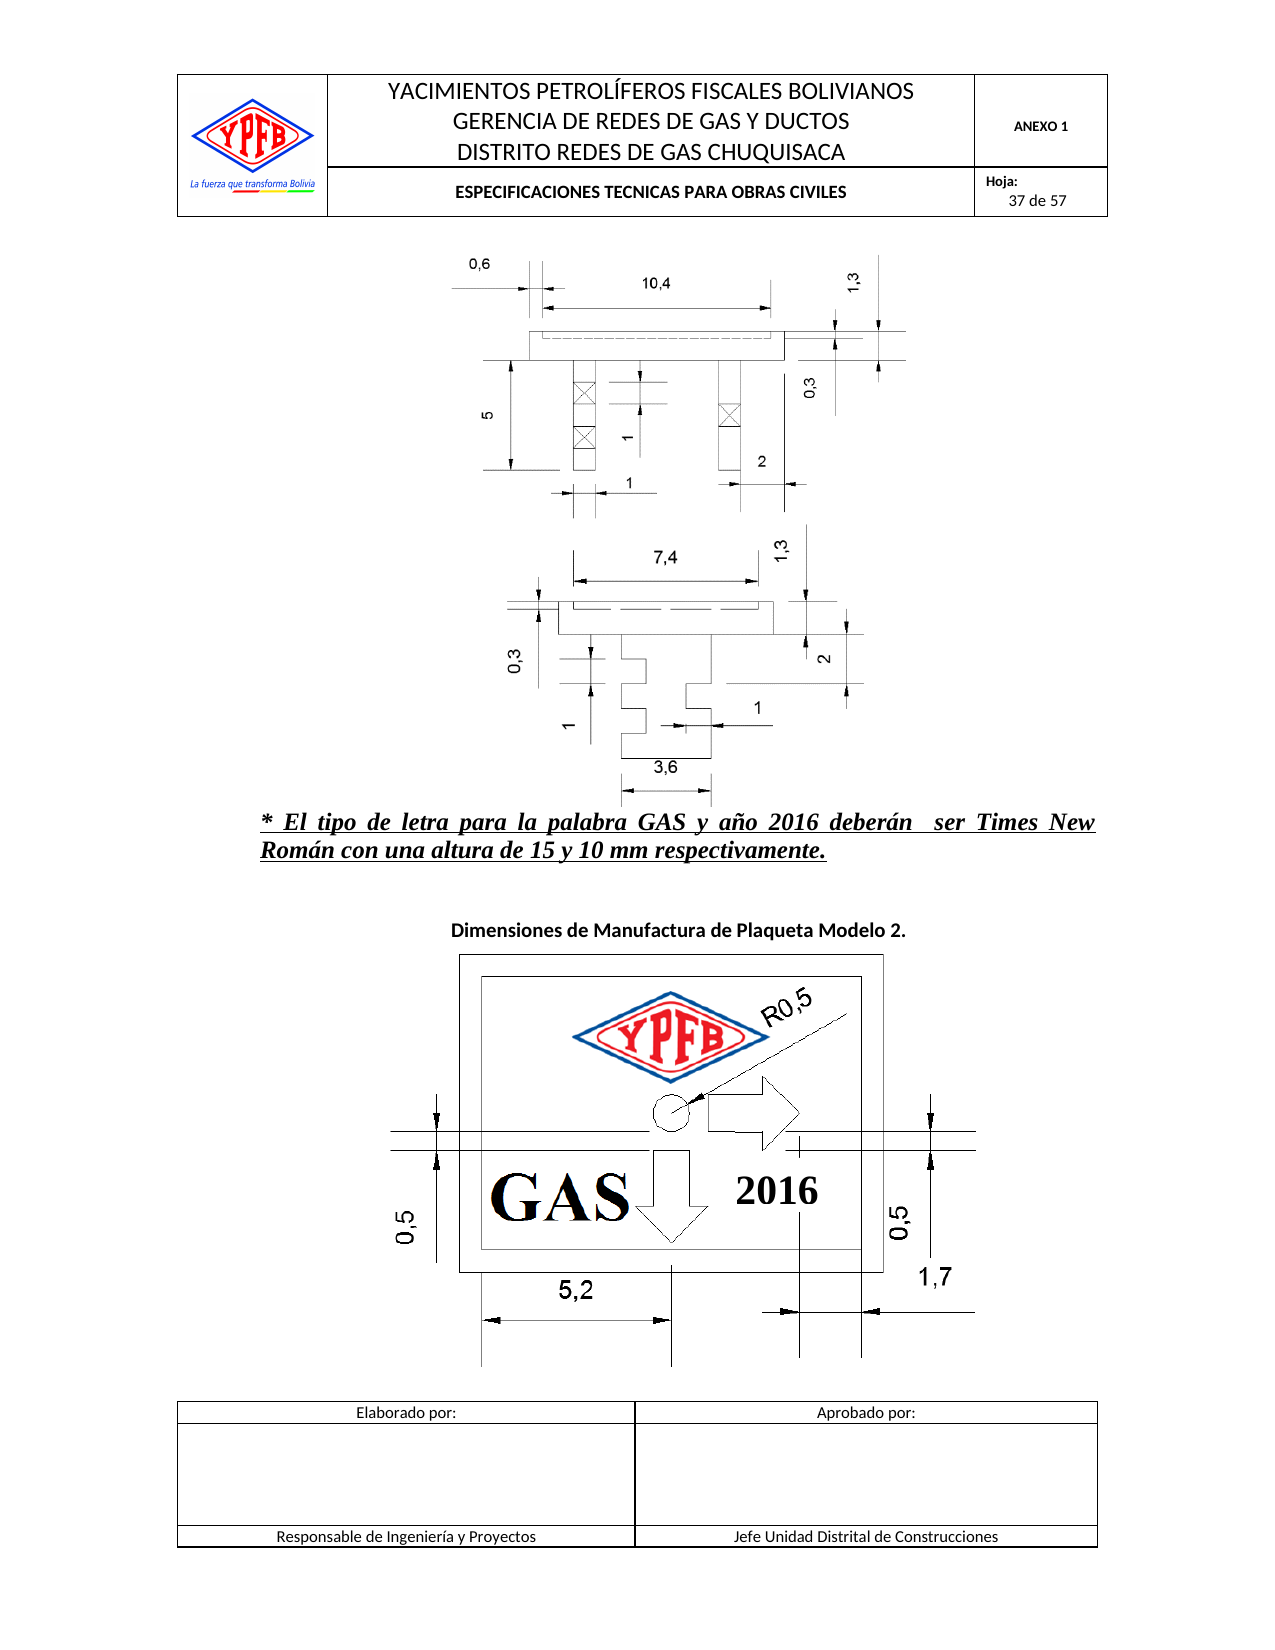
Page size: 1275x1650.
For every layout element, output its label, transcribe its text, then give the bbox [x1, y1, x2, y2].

text Dimensiones de Manufactura de Plaqueta Modelo 2. [260, 917, 1098, 943]
picture [188, 93, 316, 198]
list * El tipo de letra para la palabra GAS y año 2016 deberán ser Times New Román con una altura de 15 y 10 mm respectivamente. [260, 807, 1098, 864]
picture [445, 246, 913, 807]
picture [371, 942, 987, 1378]
